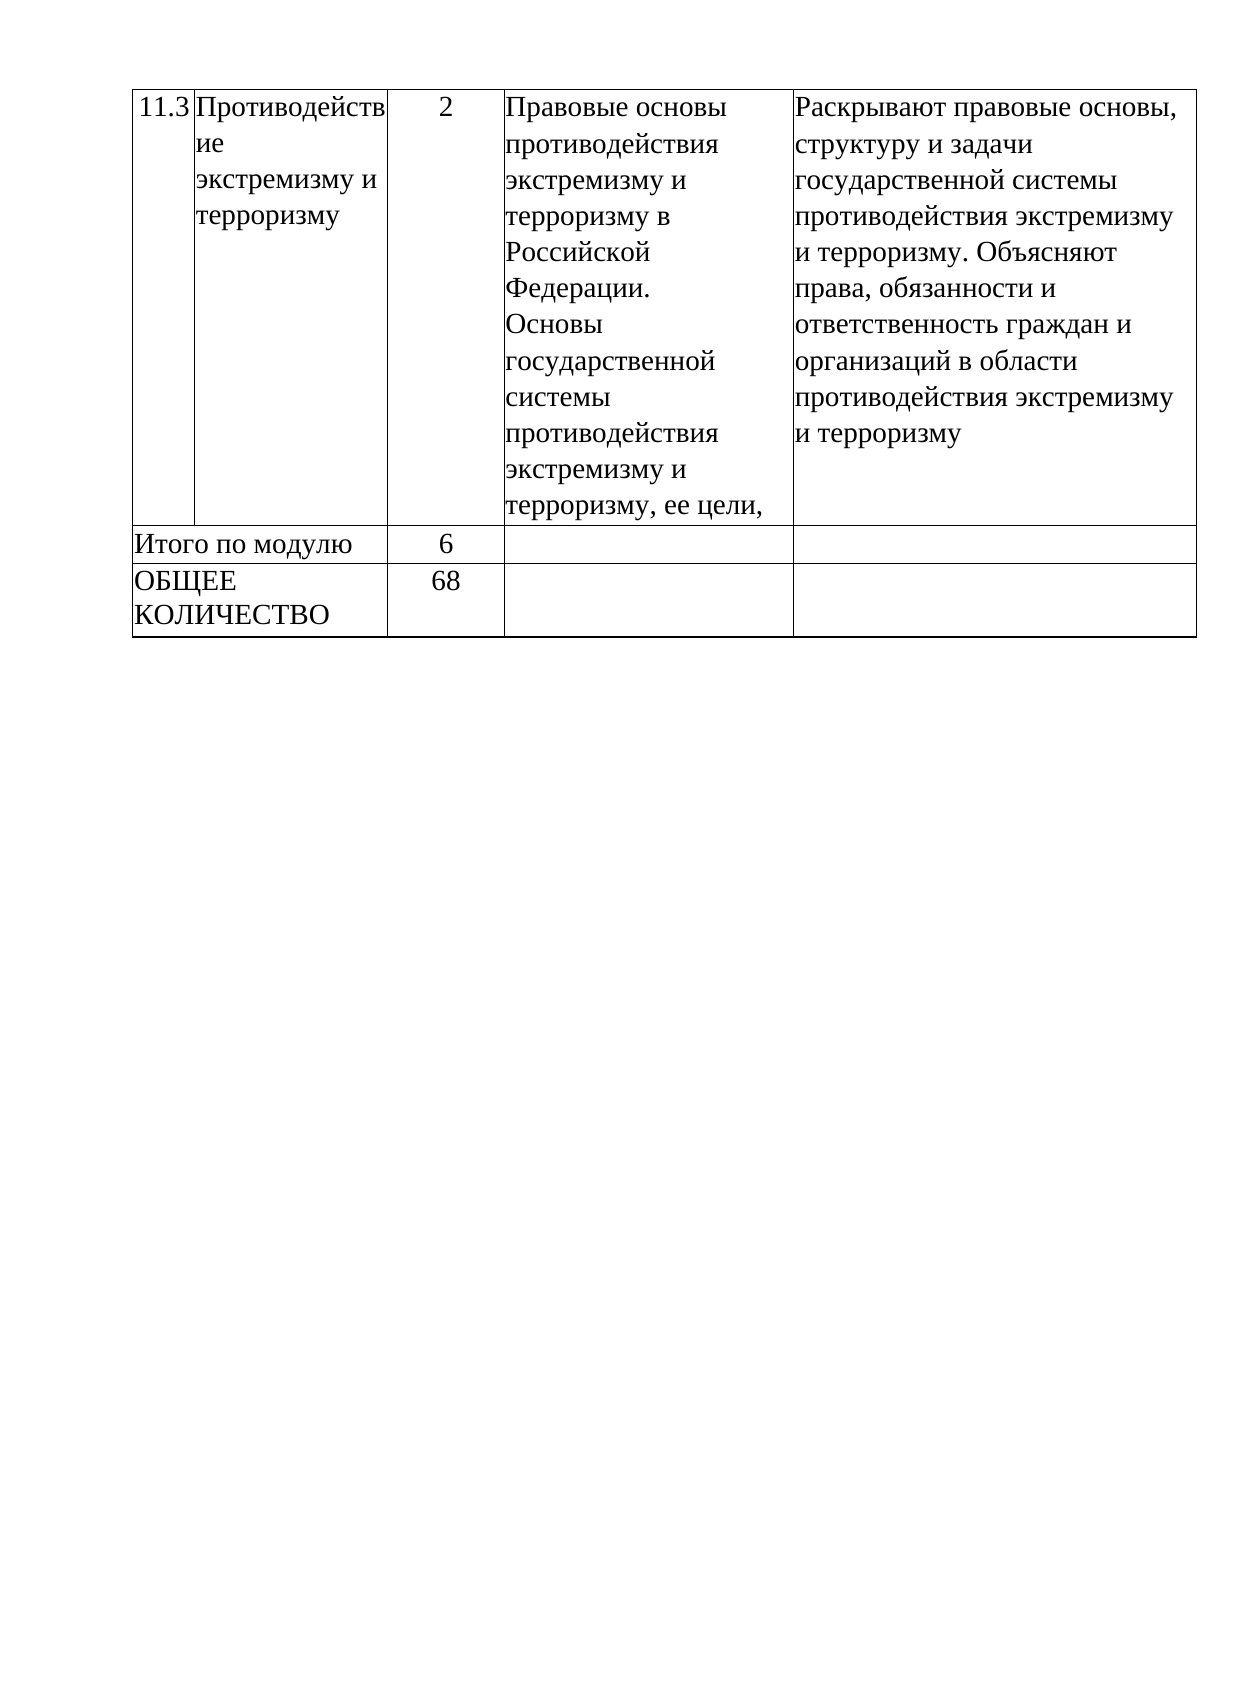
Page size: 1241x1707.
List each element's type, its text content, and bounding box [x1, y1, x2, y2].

table_header Противодействие экстремизму и терроризму [195, 90, 387, 525]
table_cell [505, 526, 793, 562]
table_cell [505, 564, 793, 636]
table_cell 68 [388, 564, 504, 636]
table_cell [794, 526, 1196, 562]
table_cell Итого по модулю [133, 526, 387, 562]
table_header 11.3 [133, 90, 194, 525]
table_header Правовые основы противодействия экстремизму и терроризму в Российской Федерации. Основы государственной системы противодействия экстремизму и терроризму, ее цели, задачи, принципы. Права и обязанности граждан и общественных организаций в области противодействия экстремизму и терроризму [505, 90, 793, 525]
table_cell 6 [388, 526, 504, 562]
table_header Раскрывают правовые основы, структуру и задачи государственной системы противодействия экстремизму и терроризму. Объясняют права, обязанности и ответственность граждан и организаций в области противодействия экстремизму и терроризму [794, 90, 1196, 525]
table_cell [794, 564, 1196, 636]
table_cell ОБЩЕЕ КОЛИЧЕСТВО ЧАСОВ ПО ПРОГРАММЕ [133, 564, 387, 636]
table_header 2 [388, 90, 504, 525]
